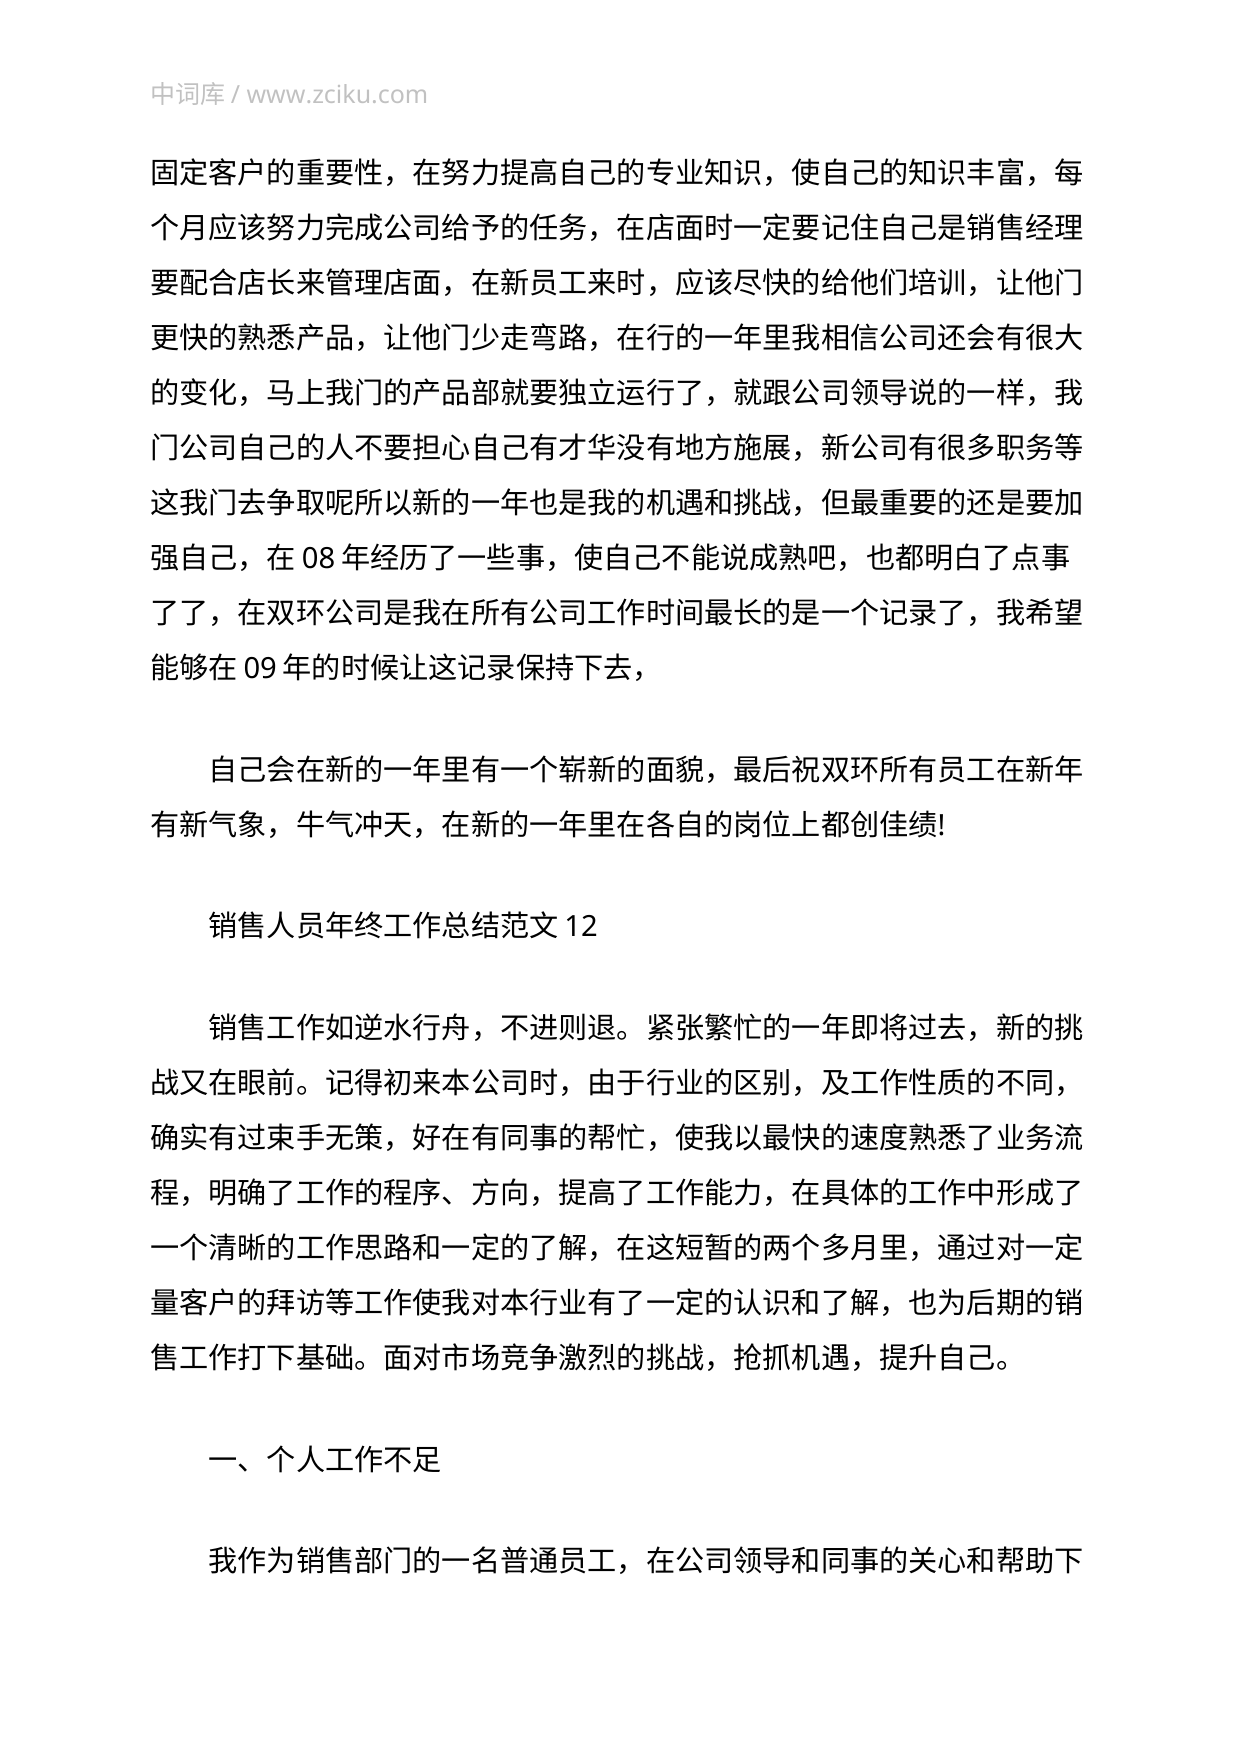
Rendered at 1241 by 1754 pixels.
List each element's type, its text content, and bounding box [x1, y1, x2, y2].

text 销售工作如逆水行舟，不进则退。紧张繁忙的一年即将过去，新的挑战又在眼前。记得初来本公司时，由于行业的区别，及工作性质的不同，确实有过束手无策，好在有同事的帮忙，使我以最快的速度熟悉了业务流程，明确了工作的程序、方向，提高了工作能力，在具体的工作中形成了一个清晰的工作思路和一定的了解，在这短暂的两个多月里，通过对一定量客户的拜访等工作使我对本行业有了一定的认识和了解，也为后期的销售工作打下基础。面对市场竞争激烈的挑战，抢抓机遇，提升自己。 [150, 1005, 1090, 1377]
text 自己会在新的一年里有一个崭新的面貌，最后祝双环所有员工在新年有新气象，牛气冲天，在新的一年里在各自的岗位上都创佳绩! [150, 746, 1090, 843]
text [150, 1538, 1090, 1580]
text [150, 150, 1090, 687]
text 销售人员年终工作总结范文12 [150, 903, 1090, 945]
text 一、个人工作不足 [150, 1436, 1090, 1478]
